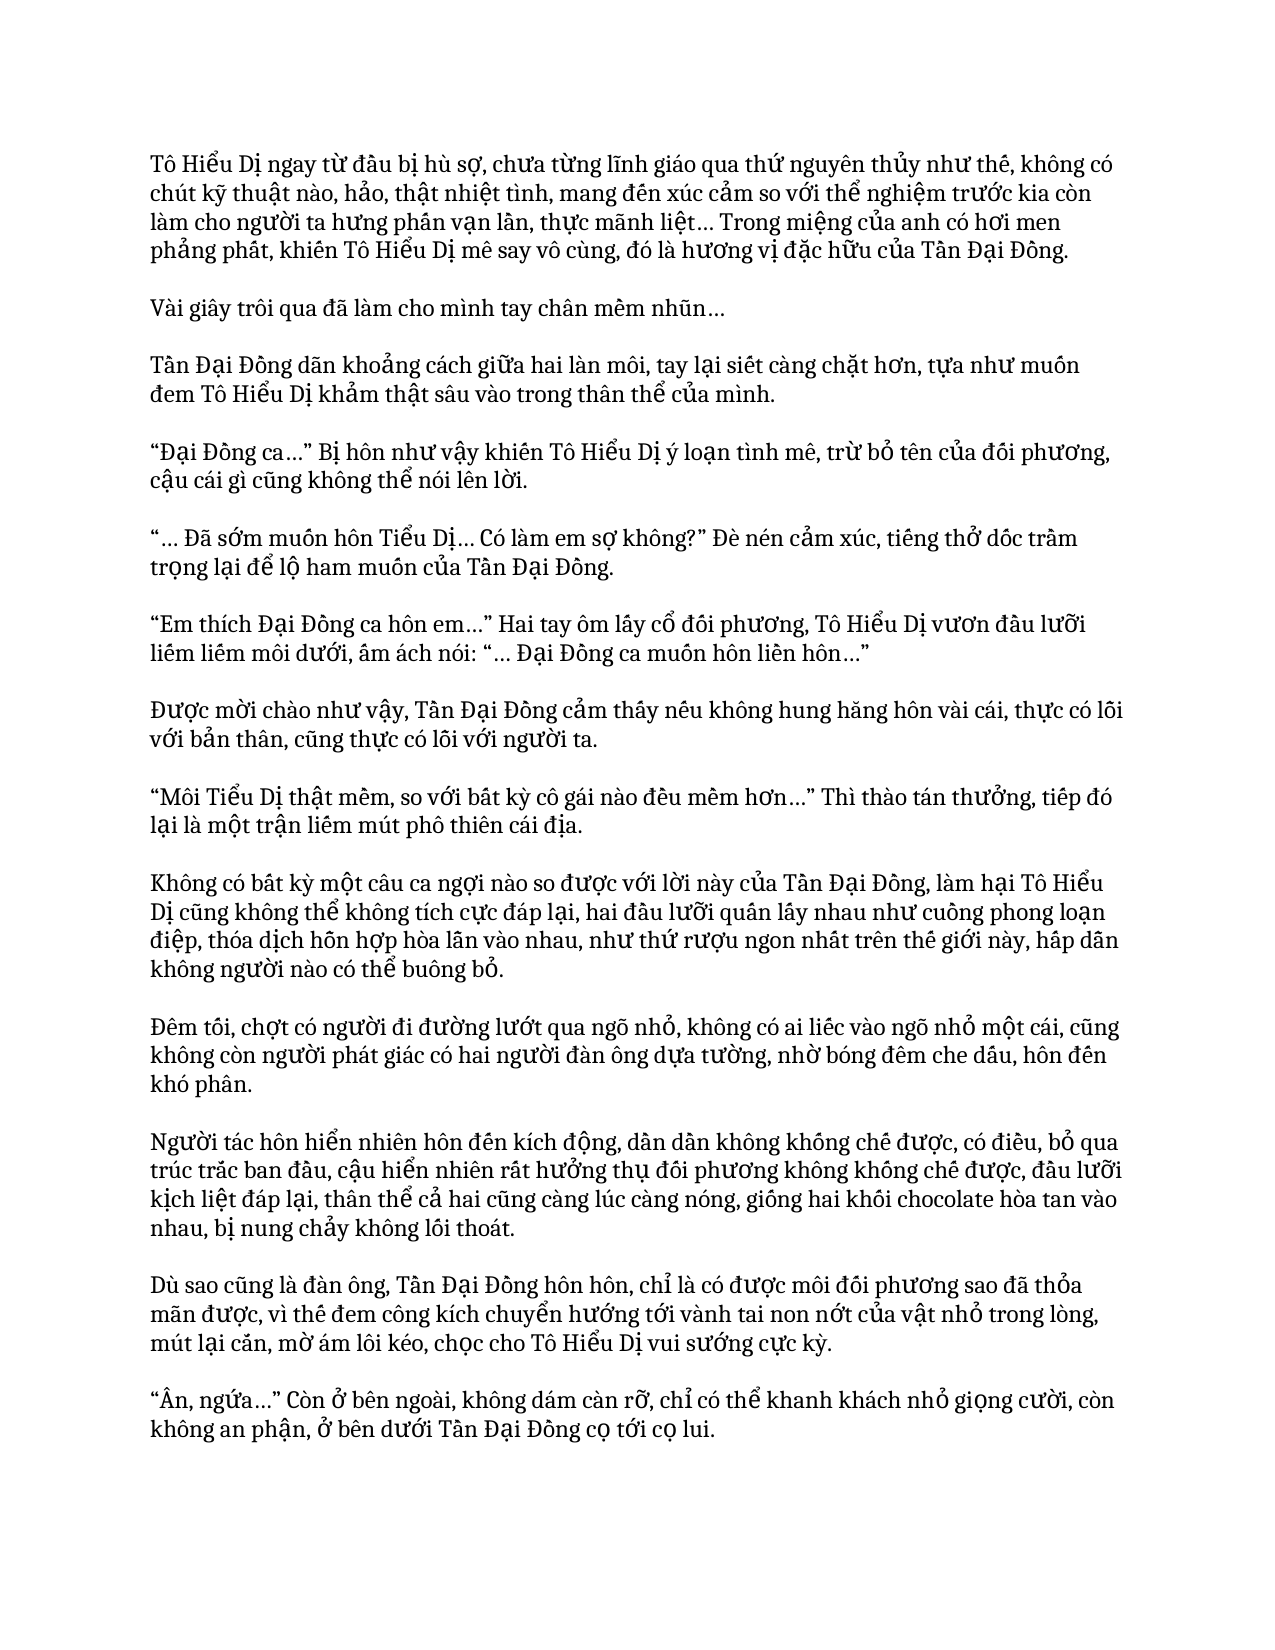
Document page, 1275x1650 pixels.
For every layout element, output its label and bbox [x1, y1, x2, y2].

text [150, 150, 1125, 1472]
